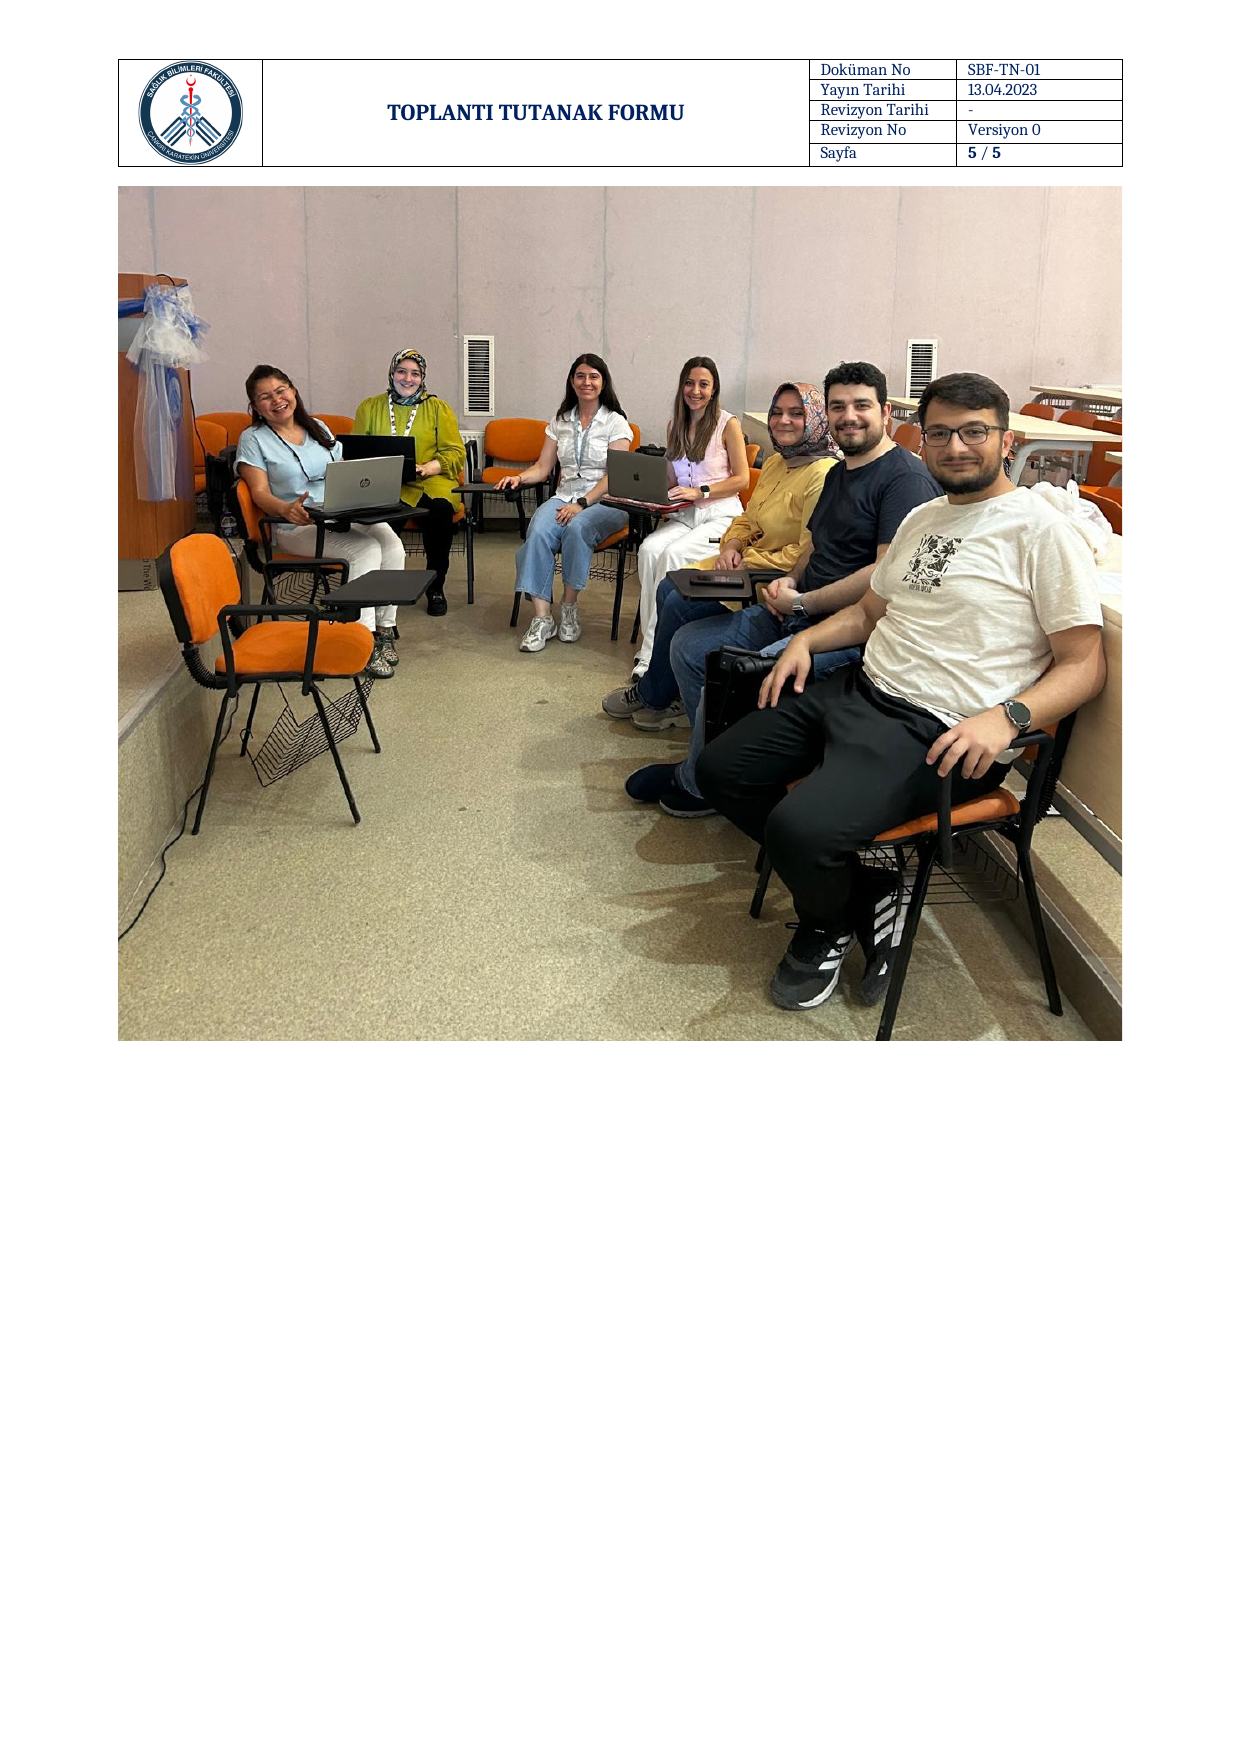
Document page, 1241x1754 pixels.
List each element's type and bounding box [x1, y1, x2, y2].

picture [118, 186, 1123, 1041]
picture [138, 60, 243, 165]
